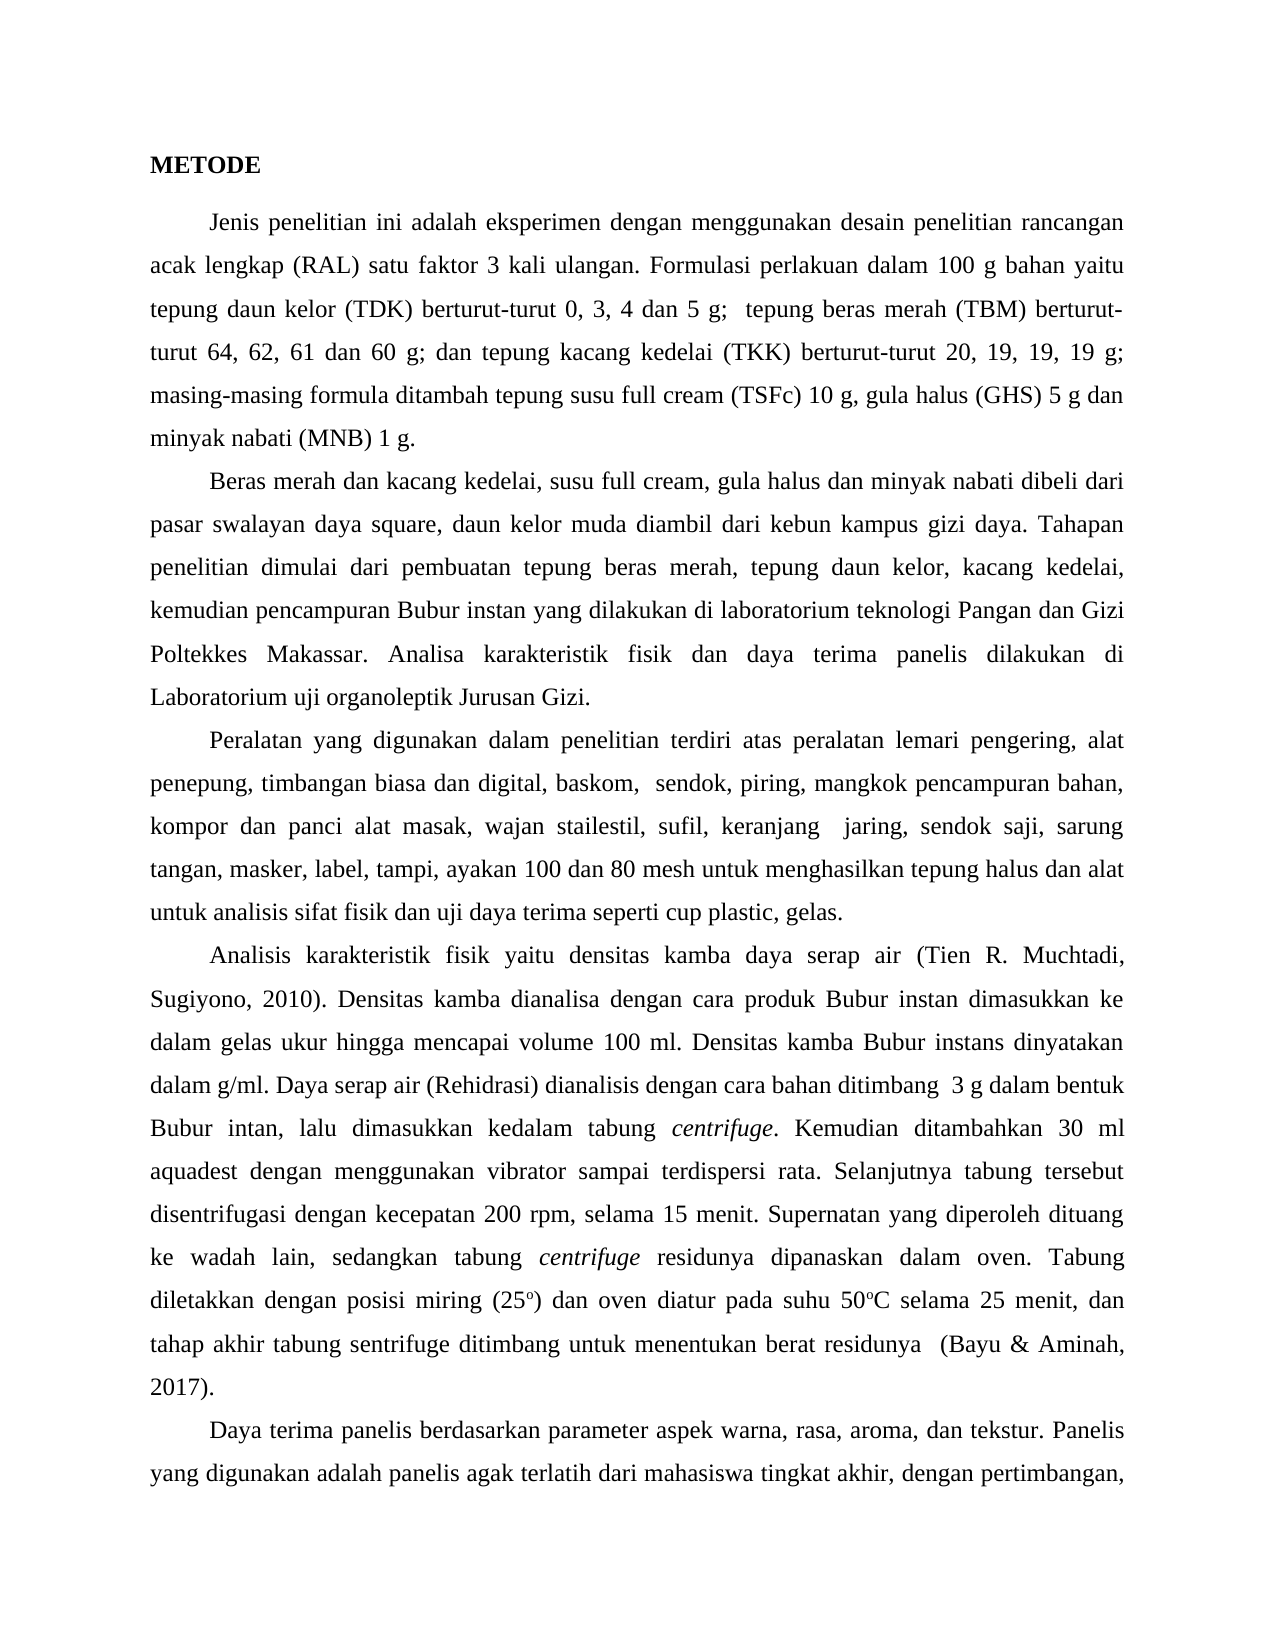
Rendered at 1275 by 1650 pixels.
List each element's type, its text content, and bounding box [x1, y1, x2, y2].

text Peralatan yang digunakan dalam penelitian terdiri atas peralatan lemari pengering, alat penepung, timbangan biasa dan digital, baskom, sendok, piring, mangkok pencampuran bahan, kompor dan panci alat masak, wajan stailestil, sufil, keranjang jaring, sendok saji, sarung tangan, masker, label, tampi, ayakan 100 dan 80 mesh untuk menghasilkan tepung halus dan alat untuk analisis sifat fisik dan uji daya terima seperti cup plastic, gelas. [150, 725, 1125, 926]
text Analisis karakteristik fisik yaitu densitas kamba daya serap air (Tien R. Muchtadi, Sugiyono, 2010). Densitas kamba dianalisa dengan cara produk Bubur instan dimasukkan ke dalam gelas ukur hingga mencapai volume 100 ml. Densitas kamba Bubur instans dinyatakan dalam g/ml. Daya serap air (Rehidrasi) dianalisis dengan cara bahan ditimbang 3 g dalam bentuk Bubur intan, lalu dimasukkan kedalam tabung centrifuge. Kemudian ditambahkan 30 ml aquadest dengan menggunakan vibrator sampai terdispersi rata. Selanjutnya tabung tersebut disentrifugasi dengan kecepatan 200 rpm, selama 15 menit. Supernatan yang diperoleh dituang ke wadah lain, sedangkan tabung centrifuge residunya dipanaskan dalam oven. Tabung diletakkan dengan posisi miring (25o) dan oven diatur pada suhu 50oC selama 25 menit, dan tahap akhir tabung sentrifuge ditimbang untuk menentukan berat residunya (Bayu & Aminah, 2017). [150, 941, 1125, 1401]
text METODE [150, 150, 1125, 179]
text Jenis penelitian ini adalah eksperimen dengan menggunakan desain penelitian rancangan acak lengkap (RAL) satu faktor 3 kali ulangan. Formulasi perlakuan dalam 100 g bahan yaitu tepung daun kelor (TDK) berturut-turut 0, 3, 4 dan 5 g; tepung beras merah (TBM) berturut-turut 64, 62, 61 dan 60 g; dan tepung kacang kedelai (TKK) berturut-turut 20, 19, 19, 19 g; masing-masing formula ditambah tepung susu full cream (TSFc) 10 g, gula halus (GHS) 5 g dan minyak nabati (MNB) 1 g. [150, 207, 1125, 452]
text Beras merah dan kacang kedelai, susu full cream, gula halus dan minyak nabati dibeli dari pasar swalayan daya square, daun kelor muda diambil dari kebun kampus gizi daya. Tahapan penelitian dimulai dari pembuatan tepung beras merah, tepung daun kelor, kacang kedelai, kemudian pencampuran Bubur instan yang dilakukan di laboratorium teknologi Pangan dan Gizi Poltekkes Makassar. Analisa karakteristik fisik dan daya terima panelis dilakukan di Laboratorium uji organoleptik Jurusan Gizi. [150, 466, 1125, 711]
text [150, 1415, 1125, 1487]
